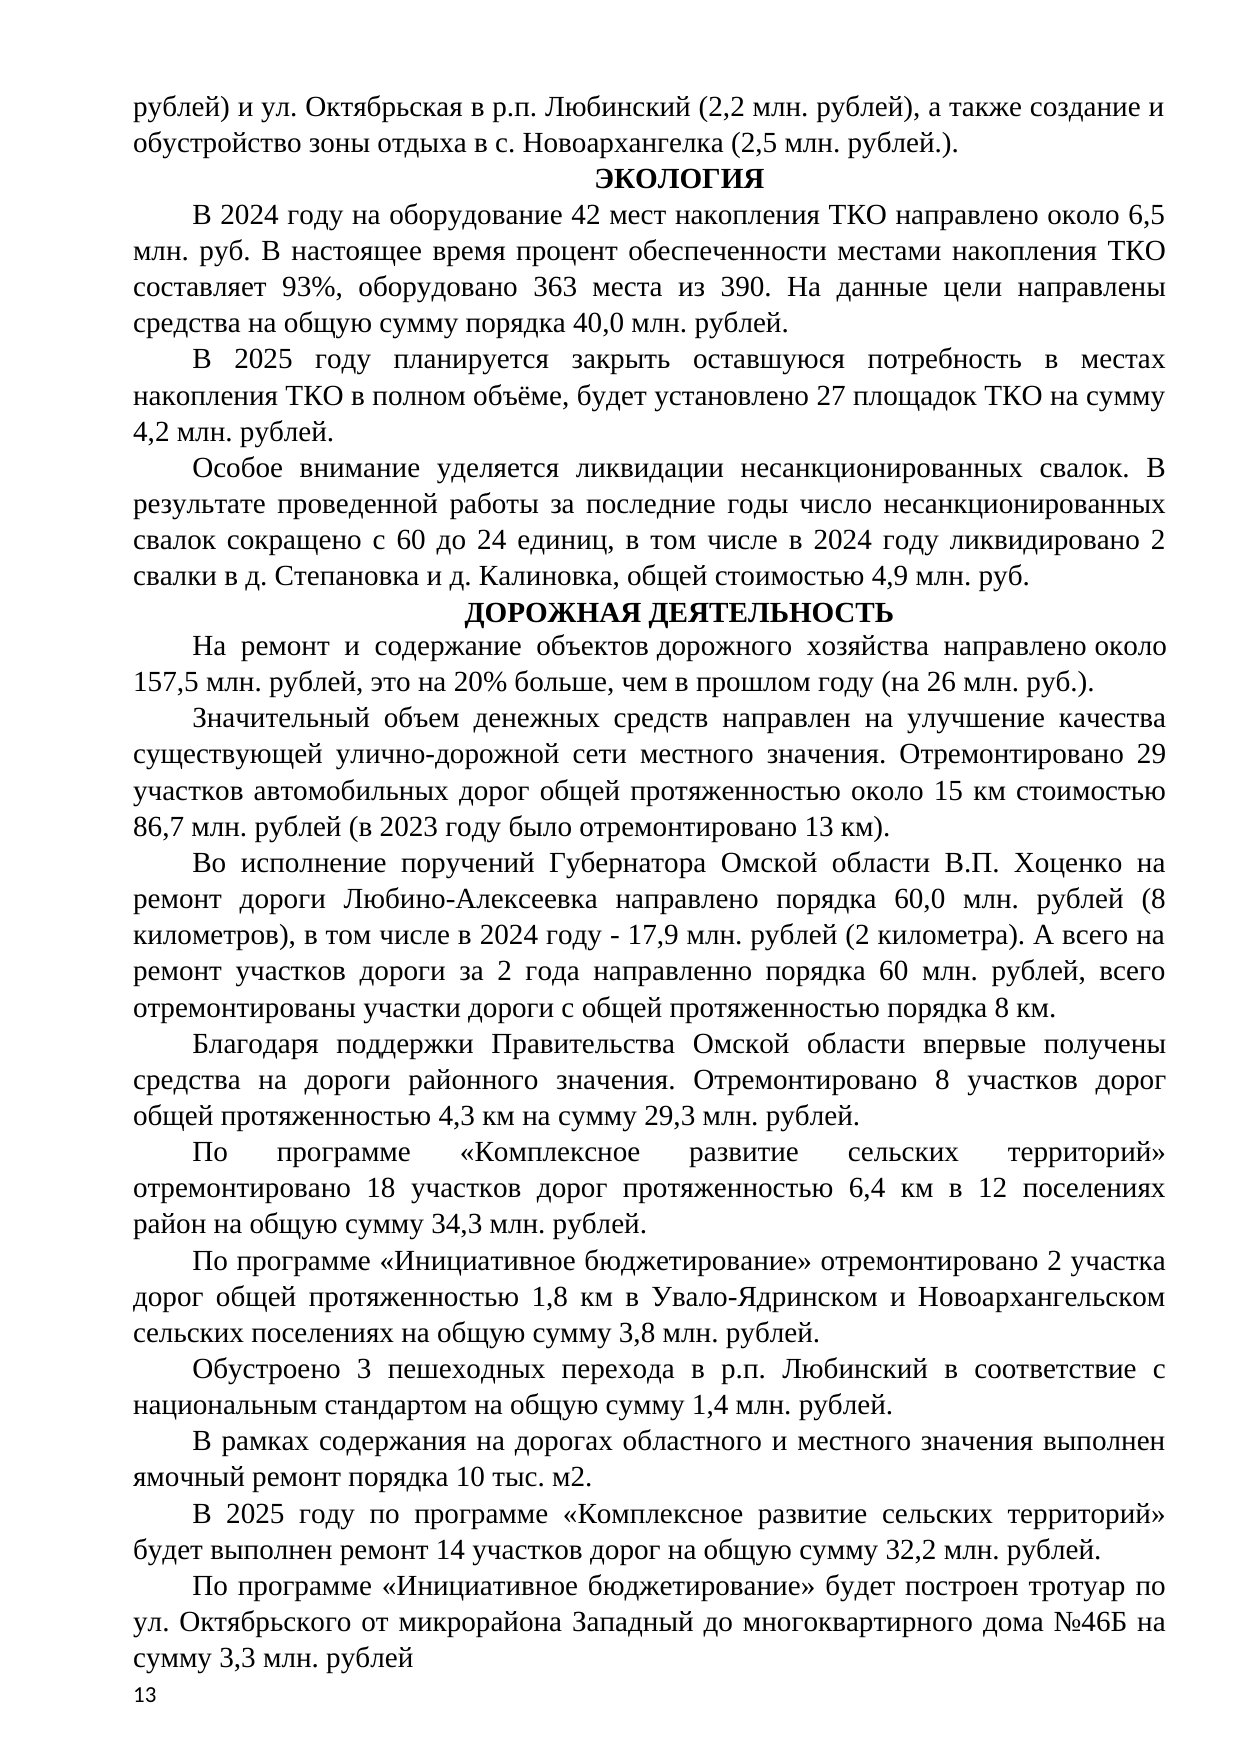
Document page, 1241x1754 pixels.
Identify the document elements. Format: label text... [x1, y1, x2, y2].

text В 2024 году на оборудование 42 мест накопления ТКО направлено около 6,5 млн. руб. В настоящее время процент обеспеченности местами накопления ТКО составляет 93%, оборудовано 363 места из 390. На данные цели направлены средства на общую сумму порядка 40,0 млн. рублей. [133, 197, 1167, 339]
text ДОРОЖНАЯ ДЕЯТЕЛЬНОСТЬ [133, 595, 1167, 628]
text Обустроено 3 пешеходных перехода в р.п. Любинский в соответствие с национальным стандартом на общую сумму 1,4 млн. рублей. [133, 1351, 1167, 1421]
text В рамках содержания на дорогах областного и местного значения выполнен ямочный ремонт порядка 10 тыс. м2. [133, 1423, 1167, 1493]
text Благодаря поддержки Правительства Омской области впервые получены средства на дороги районного значения. Отремонтировано 8 участков дорог общей протяженностью 4,3 км на сумму 29,3 млн. рублей. [133, 1026, 1167, 1132]
text Во исполнение поручений Губернатора Омской области В.П. Хоценко на ремонт дороги Любино-Алексеевка направлено порядка 60,0 млн. рублей (8 километров), в том числе в 2024 году - 17,9 млн. рублей (2 километра). А всего на ремонт участков дороги за 2 года направленно порядка 60 млн. рублей, всего отремонтированы участки дороги с общей протяженностью порядка 8 км. [133, 845, 1167, 1023]
text В 2025 году по программе «Комплексное развитие сельских территорий» будет выполнен ремонт 14 участков дорог на общую сумму 32,2 млн. рублей. [133, 1496, 1167, 1565]
text Значительный объем денежных средств направлен на улучшение качества существующей улично-дорожной сети местного значения. Отремонтировано 29 участков автомобильных дорог общей протяженностью около 15 км стоимостью 86,7 млн. рублей (в 2023 году было отремонтировано 13 км). [133, 701, 1167, 842]
text Особое внимание уделяется ликвидации несанкционированных свалок. В результате проведенной работы за последние годы число несанкционированных свалок сокращено с 60 до 24 единиц, в том числе в 2024 году ликвидировано 2 свалки в д. Степановка и д. Калиновка, общей стоимостью 4,9 млн. руб. [133, 450, 1167, 592]
text По программе «Инициативное бюджетирование» будет построен тротуар по ул. Октябрьского от микрорайона Западный до многоквартирного дома №46Б на сумму 3,3 млн. рублей [133, 1568, 1167, 1674]
text В 2025 году планируется закрыть оставшуюся потребность в местах накопления ТКО в полном объёме, будет установлено 27 площадок ТКО на сумму 4,2 млн. рублей. [133, 342, 1167, 447]
text На ремонт и содержание объектов дорожного хозяйства направлено около 157,5 млн. рублей, это на 20% больше, чем в прошлом году (на 26 млн. руб.). [133, 628, 1167, 698]
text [133, 89, 1167, 158]
text По программе «Инициативное бюджетирование» отремонтировано 2 участка дорог общей протяженностью 1,8 км в Увало-Ядринском и Новоархангельском сельских поселениях на общую сумму 3,8 млн. рублей. [133, 1243, 1167, 1348]
text ЭКОЛОГИЯ [133, 161, 1167, 194]
text По программе «Комплексное развитие сельских территорий» отремонтировано 18 участков дорог протяженностью 6,4 км в 12 поселениях район на общую сумму 34,3 млн. рублей. [133, 1134, 1167, 1240]
